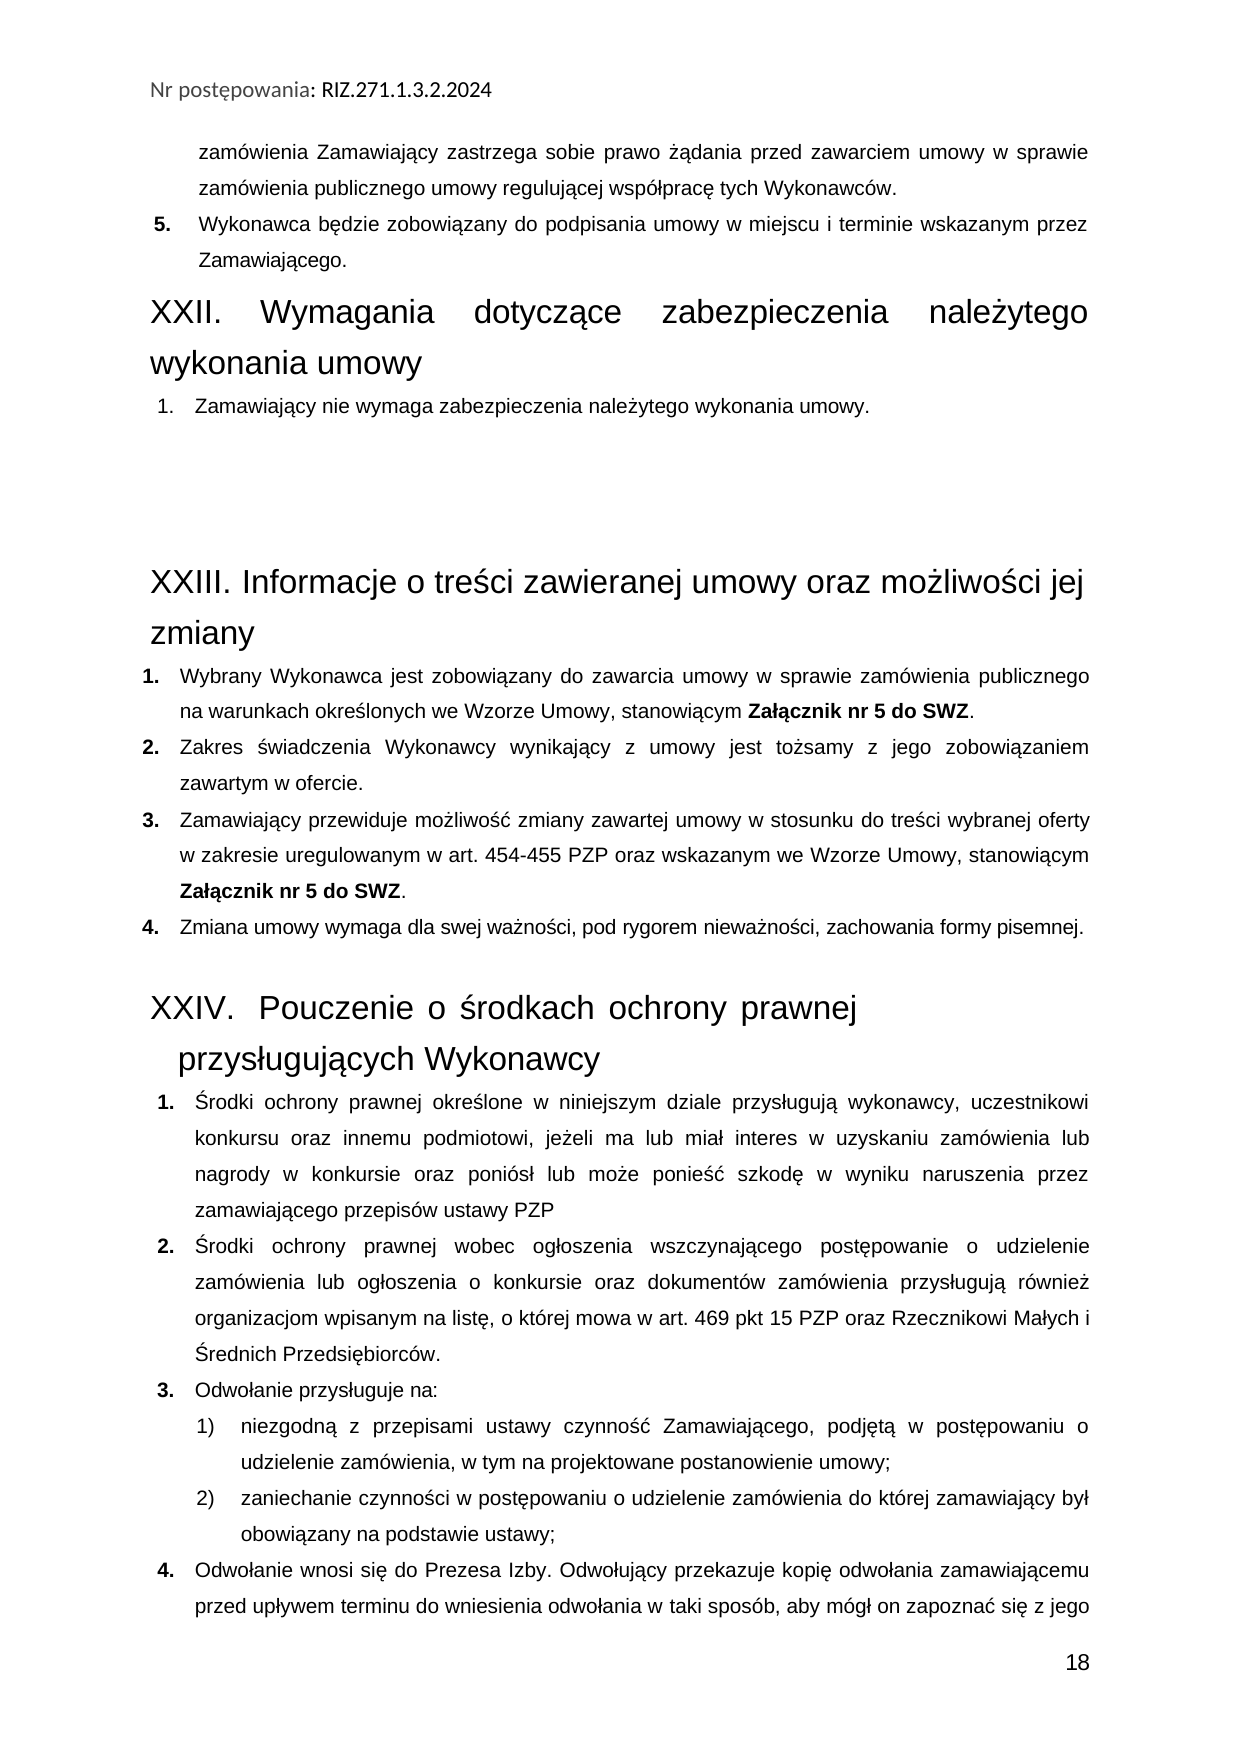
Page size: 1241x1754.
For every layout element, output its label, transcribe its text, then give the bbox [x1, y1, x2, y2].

list niezgodną z przepisami ustawy czynność Zamawiającego, podjętą w postępowaniu o udzielenie zamówienia, w tym na projektowane postanowienie umowy; [196, 1414, 1089, 1474]
list Środki ochrony prawnej określone w niniejszym dziale przysługują wykonawcy, uczestnikowi konkursu oraz innemu podmiotowi, jeżeli ma lub miał interes w uzyskaniu zamówienia lub nagrody w konkursie oraz poniósł lub może ponieść szkodę w wyniku naruszenia przez zamawiającego przepisów ustawy PZP [157, 1090, 1090, 1222]
list Wybrany Wykonawca jest zobowiązany do zawarcia umowy w sprawie zamówienia publicznego na warunkach określonych we Wzorze Umowy, stanowiącym Załącznik nr 5 do SWZ. [142, 664, 1090, 723]
list Zamawiający nie wymaga zabezpieczenia należytego wykonania umowy. [157, 394, 1103, 418]
subtitle Informacje o treści zawieranej umowy oraz możliwości jej zmiany [150, 562, 1090, 651]
subtitle Pouczenie o środkach ochrony prawnej przysługujących Wykonawcy [150, 988, 1090, 1078]
list Zmiana umowy wymaga dla swej ważności, pod rygorem nieważności, zachowania formy pisemnej. [142, 915, 1103, 939]
subtitle Wymagania dotyczące zabezpieczenia należytego wykonania umowy [150, 292, 1090, 381]
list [157, 1558, 1090, 1618]
list Zakres świadczenia Wykonawcy wynikający z umowy jest tożsamy z jego zobowiązaniem zawartym w ofercie. [142, 735, 1089, 795]
list Odwołanie przysługuje na: [157, 1378, 1103, 1402]
list Zamawiający przewiduje możliwość zmiany zawartej umowy w stosunku do treści wybranej oferty w zakresie uregulowanym w art. 454-455 PZP oraz wskazanym we Wzorze Umowy, stanowiącym Załącznik nr 5 do SWZ. [142, 807, 1090, 903]
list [154, 139, 1090, 199]
list Środki ochrony prawnej wobec ogłoszenia wszczynającego postępowanie o udzielenie zamówienia lub ogłoszenia o konkursie oraz dokumentów zamówienia przysługują również organizacjom wpisanym na listę, o której mowa w art. 469 pkt 15 PZP oraz Rzecznikowi Małych i Średnich Przedsiębiorców. [157, 1234, 1091, 1366]
list zaniechanie czynności w postępowaniu o udzielenie zamówienia do której zamawiający był obowiązany na podstawie ustawy; [196, 1486, 1090, 1546]
list Wykonawca będzie zobowiązany do podpisania umowy w miejscu i terminie wskazanym przez Zamawiającego. [154, 211, 1089, 271]
